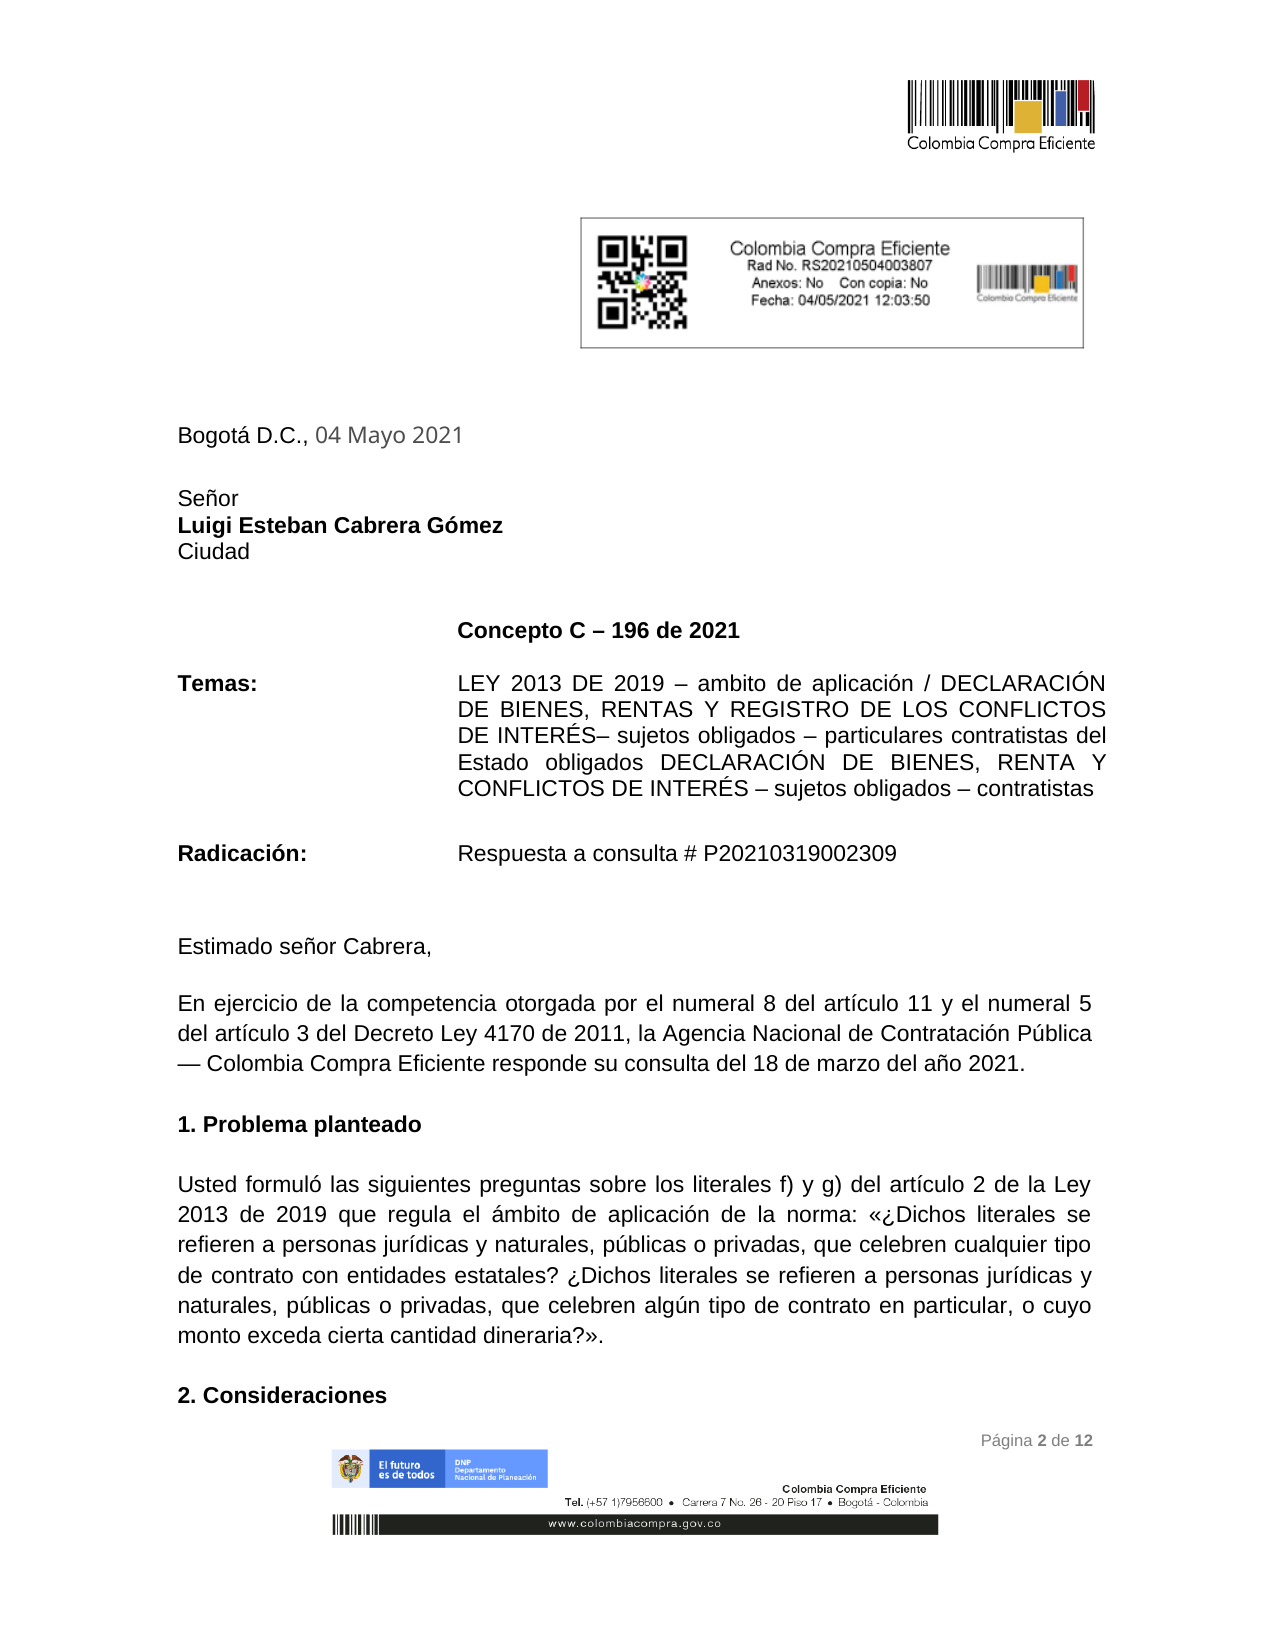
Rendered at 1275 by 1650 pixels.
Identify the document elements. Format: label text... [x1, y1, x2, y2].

table_header Temas: [177, 670, 457, 840]
text Bogotá D.C., 04 Mayo 2021 [177, 419, 1093, 450]
table_cell Radicación: [177, 840, 457, 881]
picture [331, 1449, 939, 1535]
text Estimado señor Cabrera, [177, 933, 1093, 959]
text Ciudad [177, 538, 1093, 564]
table_cell Respuesta a consulta # P20210319002309 [457, 840, 1107, 881]
picture [901, 73, 1098, 155]
list 1. Problema planteado [177, 1111, 1093, 1137]
table_header LEY 2013 DE 2019 – ambito de aplicación / DECLARACIÓN DE BIENES, RENTAS Y REGISTRO DE LOS CONFLICTOS DE INTERÉS– sujetos obligados – particulares contratistas del Estado obligados DECLARACIÓN DE BIENES, RENTA Y CONFLICTOS DE INTERÉS – sujetos obligados – contratistas [457, 670, 1107, 840]
text En ejercicio de la competencia otorgada por el numeral 8 del artículo 11 y el numeral 5 del artículo 3 del Decreto Ley 4170 de 2011, la Agencia Nacional de Contratación Pública ― Colombia Compra Eficiente responde su consulta del 18 de marzo del año 2021. [177, 990, 1093, 1077]
picture [578, 215, 1093, 355]
text Usted formuló las siguientes preguntas sobre los literales f) y g) del artículo 2 de la Ley 2013 de 2019 que regula el ámbito de aplicación de la norma: «¿Dichos literales se refieren a personas jurídicas y naturales, públicas o privadas, que celebren cualquier tipo de contrato con entidades estatales? ¿Dichos literales se refieren a personas jurídicas y naturales, públicas o privadas, que celebren algún tipo de contrato en particular, o cuyo monto exceda cierta cantidad dineraria?». [177, 1171, 1093, 1348]
text 2. Consideraciones [177, 1382, 1093, 1409]
text Señor [177, 485, 1093, 512]
text Concepto C – 196 de 2021 [177, 617, 1093, 643]
text Luigi Esteban Cabrera Gómez [177, 512, 1093, 538]
